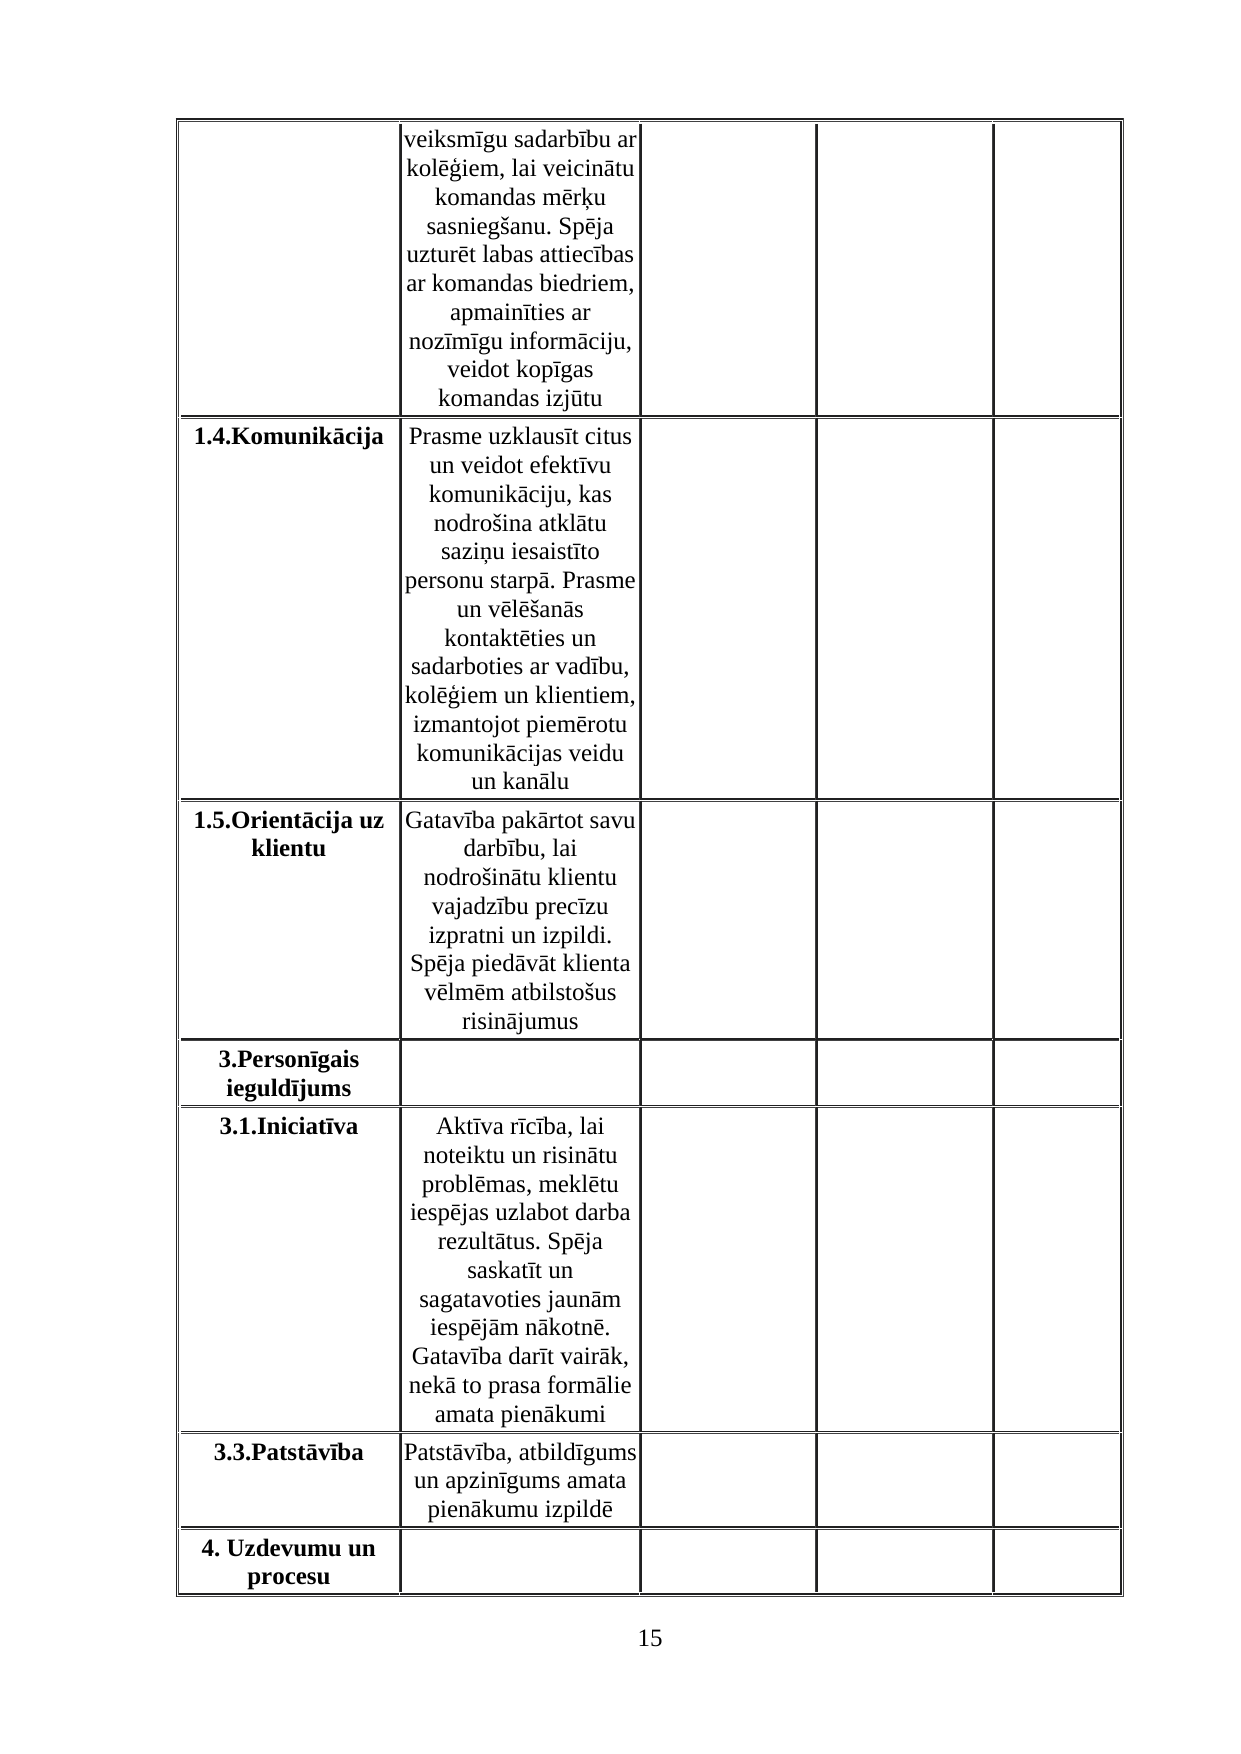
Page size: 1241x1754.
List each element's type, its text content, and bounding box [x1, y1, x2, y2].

table_cell [816, 120, 993, 415]
table_cell 3.Personīgais ieguldījums [177, 1038, 399, 1105]
table_cell [993, 1105, 1122, 1431]
table_cell 3.1.Iniciatīva [177, 1105, 400, 1431]
table_cell [818, 419, 992, 798]
table_cell [816, 1530, 993, 1593]
table_cell [993, 1431, 1122, 1526]
table_cell [993, 1526, 1121, 1593]
table_cell [818, 1108, 992, 1431]
table_cell [400, 1530, 640, 1593]
table_cell [640, 122, 816, 415]
table_cell [642, 419, 815, 798]
table_cell [642, 802, 815, 1038]
table_cell Gatavība pakārtot savu darbību, lai nodrošinātu klientu vajadzību precīzu izpratni un izpildi. Spēja piedāvāt klienta vēlmēm atbilstošus risinājumus [402, 802, 639, 1038]
table_cell [642, 1108, 815, 1431]
table_cell [402, 1041, 639, 1105]
table_cell Aktīva rīcība, lai noteiktu un risinātu problēmas, meklētu iespējas uzlabot darba rezultātus. Spēja saskatīt un sagatavoties jaunām iespējām nākotnē. Gatavība darīt vairāk, nekā to prasa formālie amata pienākumi [402, 1108, 639, 1431]
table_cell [179, 1526, 400, 1593]
table_cell 1.5.Orientācija uz klientu [179, 798, 399, 1038]
table_cell Patstāvība, atbildīgums un apzinīgums amata pienākumu izpildē [402, 1434, 639, 1526]
table_cell [818, 802, 992, 1038]
table_cell [995, 798, 1121, 1038]
table_cell [995, 1038, 1122, 1105]
table_cell [995, 415, 1121, 798]
table_cell [642, 1041, 815, 1105]
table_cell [400, 120, 640, 415]
table_cell [818, 1041, 992, 1105]
table_cell 1.3.Darbs komandā [179, 120, 400, 415]
table_cell [642, 1434, 815, 1526]
table_cell 1.4.Komunikācija [179, 415, 399, 798]
table_cell [818, 1434, 992, 1526]
table_cell 3.3.Patstāvība [177, 1431, 400, 1526]
table_cell Prasme uzklausīt citus un veidot efektīvu komunikāciju, kas nodrošina atklātu saziņu iesaistīto personu starpā. Prasme un vēlēšanās kontaktēties un sadarboties ar vadību, kolēģiem un klientiem, izmantojot piemērotu komunikācijas veidu un kanālu [402, 419, 639, 798]
table_cell [993, 122, 1120, 415]
table_cell [640, 1530, 816, 1593]
